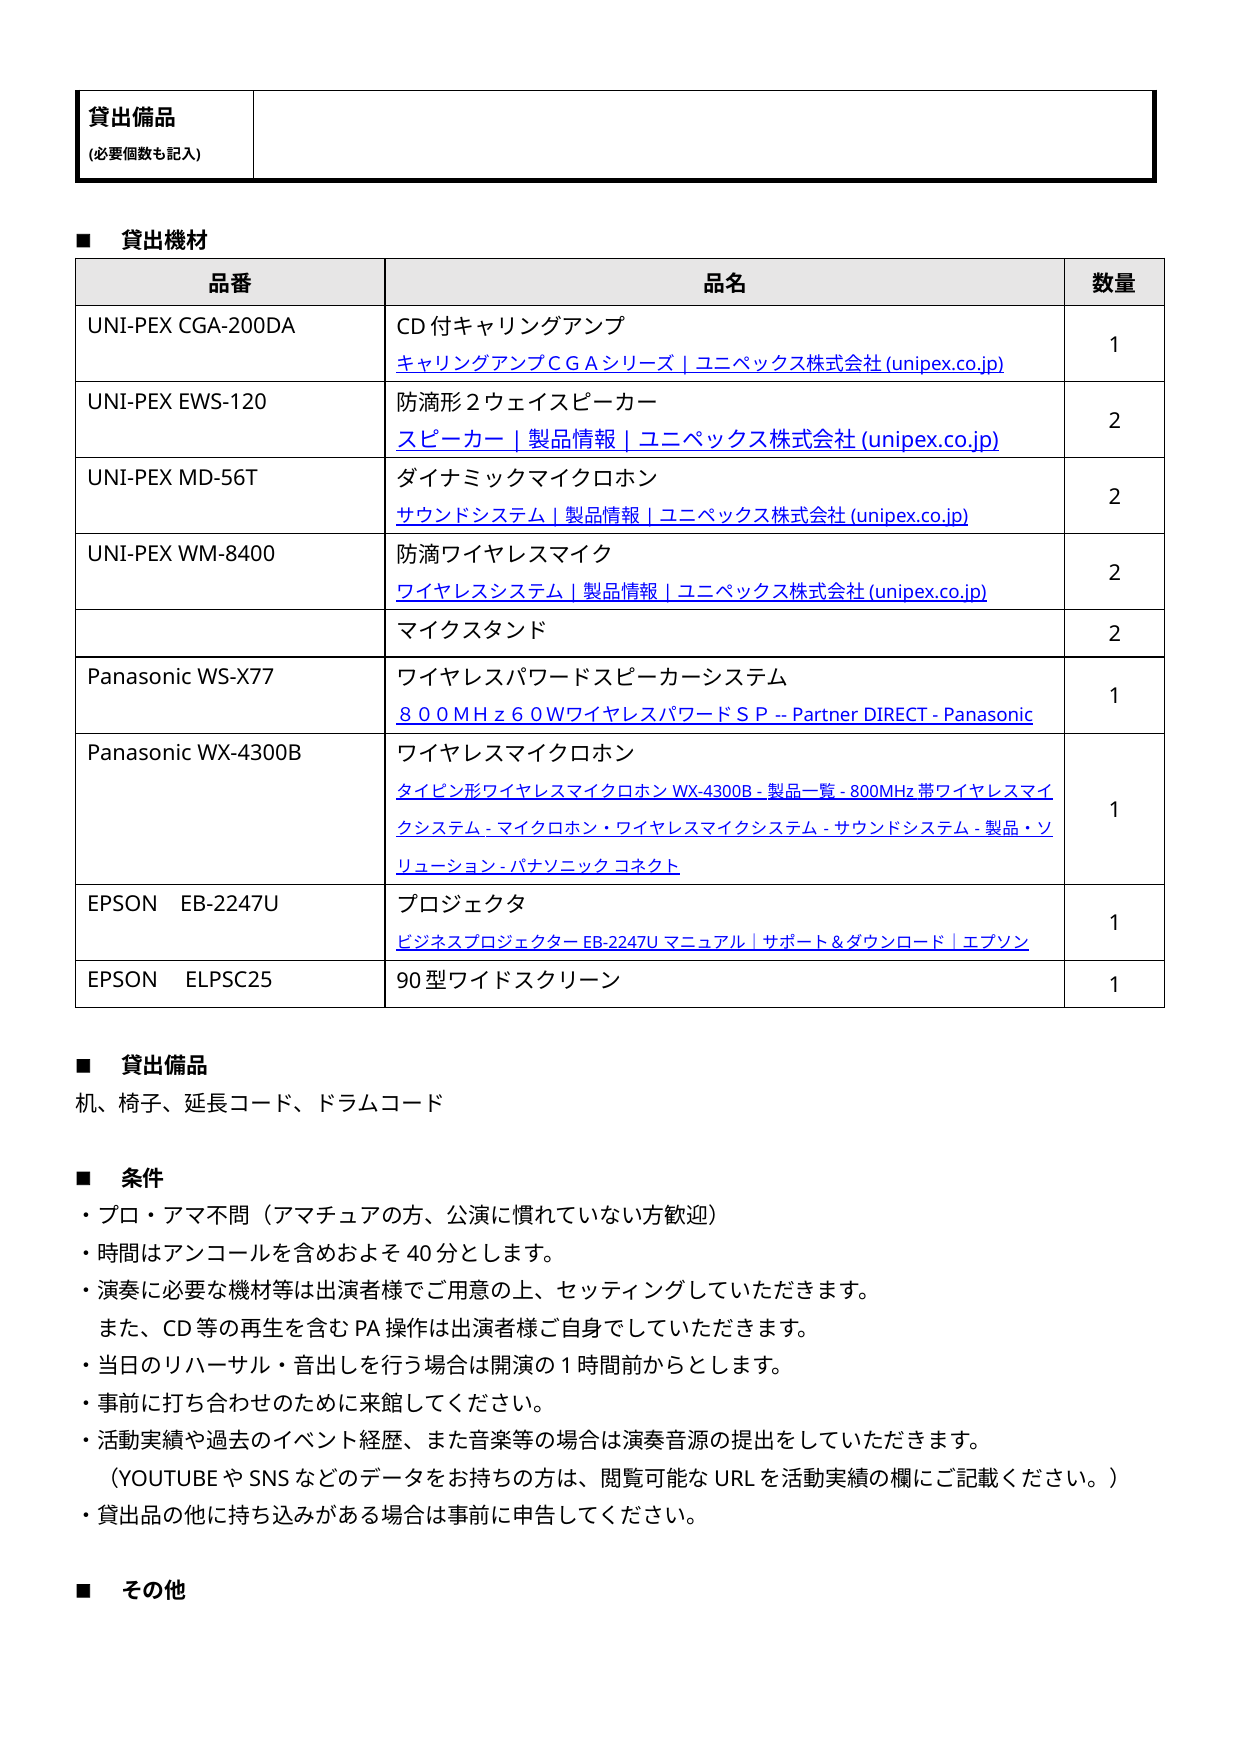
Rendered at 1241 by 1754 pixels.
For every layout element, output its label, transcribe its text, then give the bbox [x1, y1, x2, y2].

list 貸出備品 [75, 1045, 1165, 1083]
table_cell EPSON ELPSC25 [76, 961, 384, 1007]
table_cell 90型ワイドスクリーン [386, 961, 1064, 1007]
table_cell プロジェクタ ビジネスプロジェクター EB-2247U マニュアル｜サポート＆ダウンロード｜エプソン [386, 885, 1064, 959]
table_cell Panasonic WS-X77 [76, 658, 384, 732]
table_cell UNI-PEX MD-56T [76, 458, 384, 533]
table_cell 防滴形２ウェイスピーカー スピーカー | 製品情報 | ユニペックス株式会社 (unipex.co.jp) [386, 382, 1064, 457]
table_cell 1 [1065, 885, 1164, 959]
list 貸出機材 [75, 220, 1165, 258]
text ・プロ・アマ不問（アマチュアの方、公演に慣れていない方歓迎） [75, 1195, 1165, 1233]
table_cell [254, 91, 1152, 178]
text ・演奏に必要な機材等は出演者様でご用意の上、セッティングしていただきます。 [75, 1270, 1165, 1308]
text ・貸出品の他に持ち込みがある場合は事前に申告してください。 [75, 1495, 1165, 1533]
text また、CD等の再生を含むPA操作は出演者様ご自身でしていただきます。 [75, 1308, 1165, 1345]
table_cell 2 [1065, 610, 1164, 656]
text ・事前に打ち合わせのために来館してください。 [75, 1383, 1165, 1420]
table_cell 1 [1065, 961, 1164, 1007]
table_cell [76, 610, 384, 656]
table_cell 2 [1065, 534, 1164, 609]
table_cell UNI-PEX WM-8400 [76, 534, 384, 609]
list その他 [75, 1570, 1165, 1608]
table_cell ダイナミックマイクロホン サウンドシステム | 製品情報 | ユニペックス株式会社 (unipex.co.jp) [386, 458, 1064, 533]
table_cell マイクスタンド [386, 610, 1064, 656]
table_cell ワイヤレスマイクロホン タイピン形ワイヤレスマイクロホン WX-4300B - 製品一覧 - 800MHz帯ワイヤレスマイクシステム - マイクロホン・ワイヤレスマイクシステム - サウンドシステム - 製品・ソリューション - パナソニック コネクト [386, 734, 1064, 883]
text （YOUTUBEやSNSなどのデータをお持ちの方は、閲覧可能なURLを活動実績の欄にご記載ください。） [75, 1458, 1165, 1495]
table_cell 1 [1065, 734, 1164, 883]
table_cell 1 [1065, 658, 1164, 732]
text ・当日のリハーサル・音出しを行う場合は開演の1時間前からとします。 [75, 1345, 1165, 1383]
table_cell Panasonic WX-4300B [76, 734, 384, 883]
table_cell 2 [1065, 382, 1164, 457]
table_cell UNI-PEX EWS-120 [76, 382, 384, 457]
list 条件 [75, 1158, 1165, 1195]
table_cell ワイヤレスパワードスピーカーシステム ８００ＭＨｚ６０ＷワイヤレスパワードＳＰ -- Partner DIRECT - Panasonic [386, 658, 1064, 732]
table_cell UNI-PEX CGA-200DA [76, 306, 384, 381]
table_header 品名 [386, 259, 1064, 305]
table_cell 貸出備品 (必要個数も記入) [80, 91, 253, 178]
table_cell 1 [1065, 306, 1164, 381]
table_cell EPSON EB-2247U [76, 885, 384, 959]
text ・活動実績や過去のイベント経歴、また音楽等の場合は演奏音源の提出をしていただきます。 [75, 1420, 1165, 1458]
table_cell CD付キャリングアンプ キャリングアンプＣＧＡシリーズ | ユニペックス株式会社 (unipex.co.jp) [386, 306, 1064, 381]
table_header 品番 [76, 259, 384, 305]
table_cell 防滴ワイヤレスマイク ワイヤレスシステム | 製品情報 | ユニペックス株式会社 (unipex.co.jp) [386, 534, 1064, 609]
text 机、椅子、延長コード、ドラムコード [75, 1083, 1165, 1120]
text ・時間はアンコールを含めおよそ40分とします。 [75, 1233, 1165, 1270]
table_header 数量 [1065, 259, 1164, 305]
table_cell 2 [1065, 458, 1164, 533]
